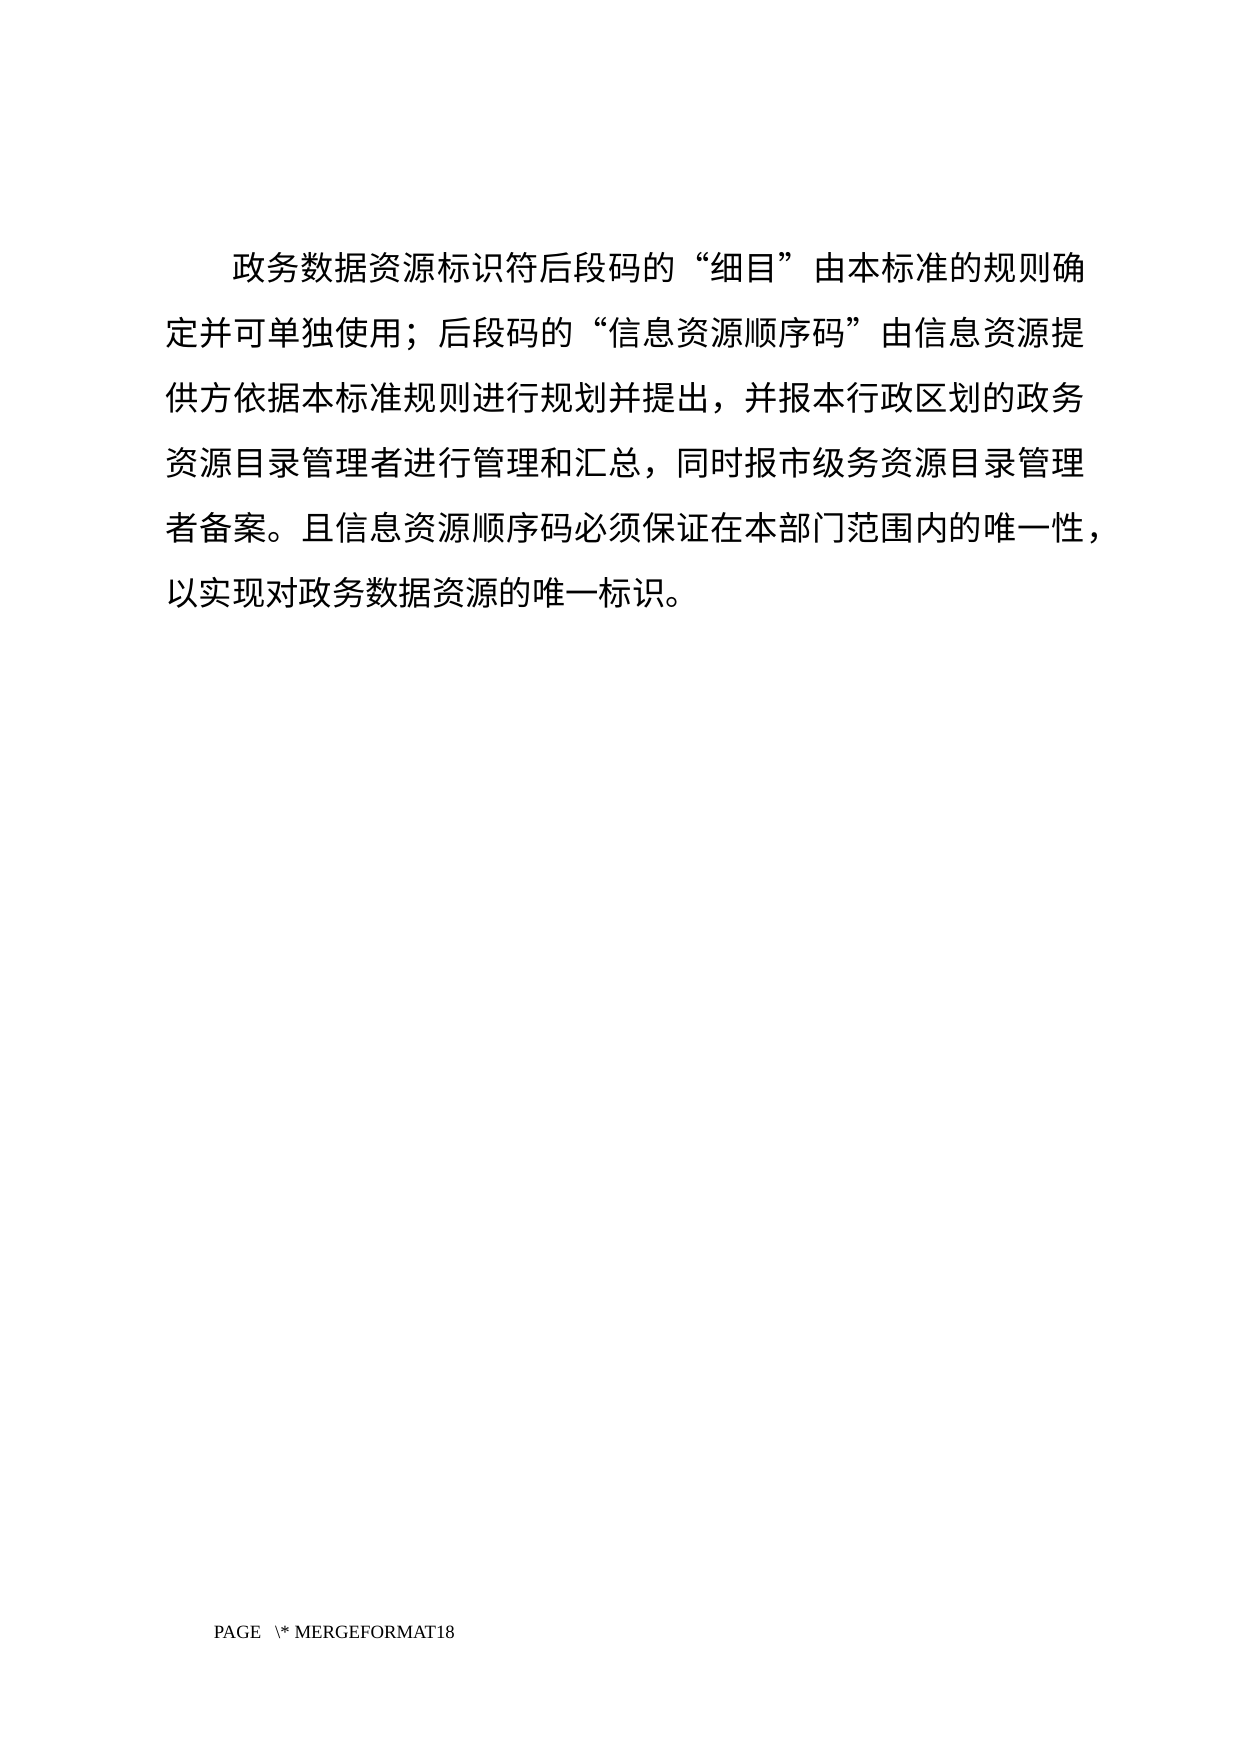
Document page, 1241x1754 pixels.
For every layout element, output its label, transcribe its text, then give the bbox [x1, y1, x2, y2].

text 政务数据资源标识符后段码的“细目”由本标准的规则确定并可单独使用；后段码的“信息资源顺序码”由信息资源提供方依据本标准规则进行规划并提出，并报本行政区划的政务资源目录管理者进行管理和汇总，同时报市级务资源目录管理者备案。且信息资源顺序码必须保证在本部门范围内的唯一性，以实现对政务数据资源的唯一标识。 [165, 233, 1087, 623]
